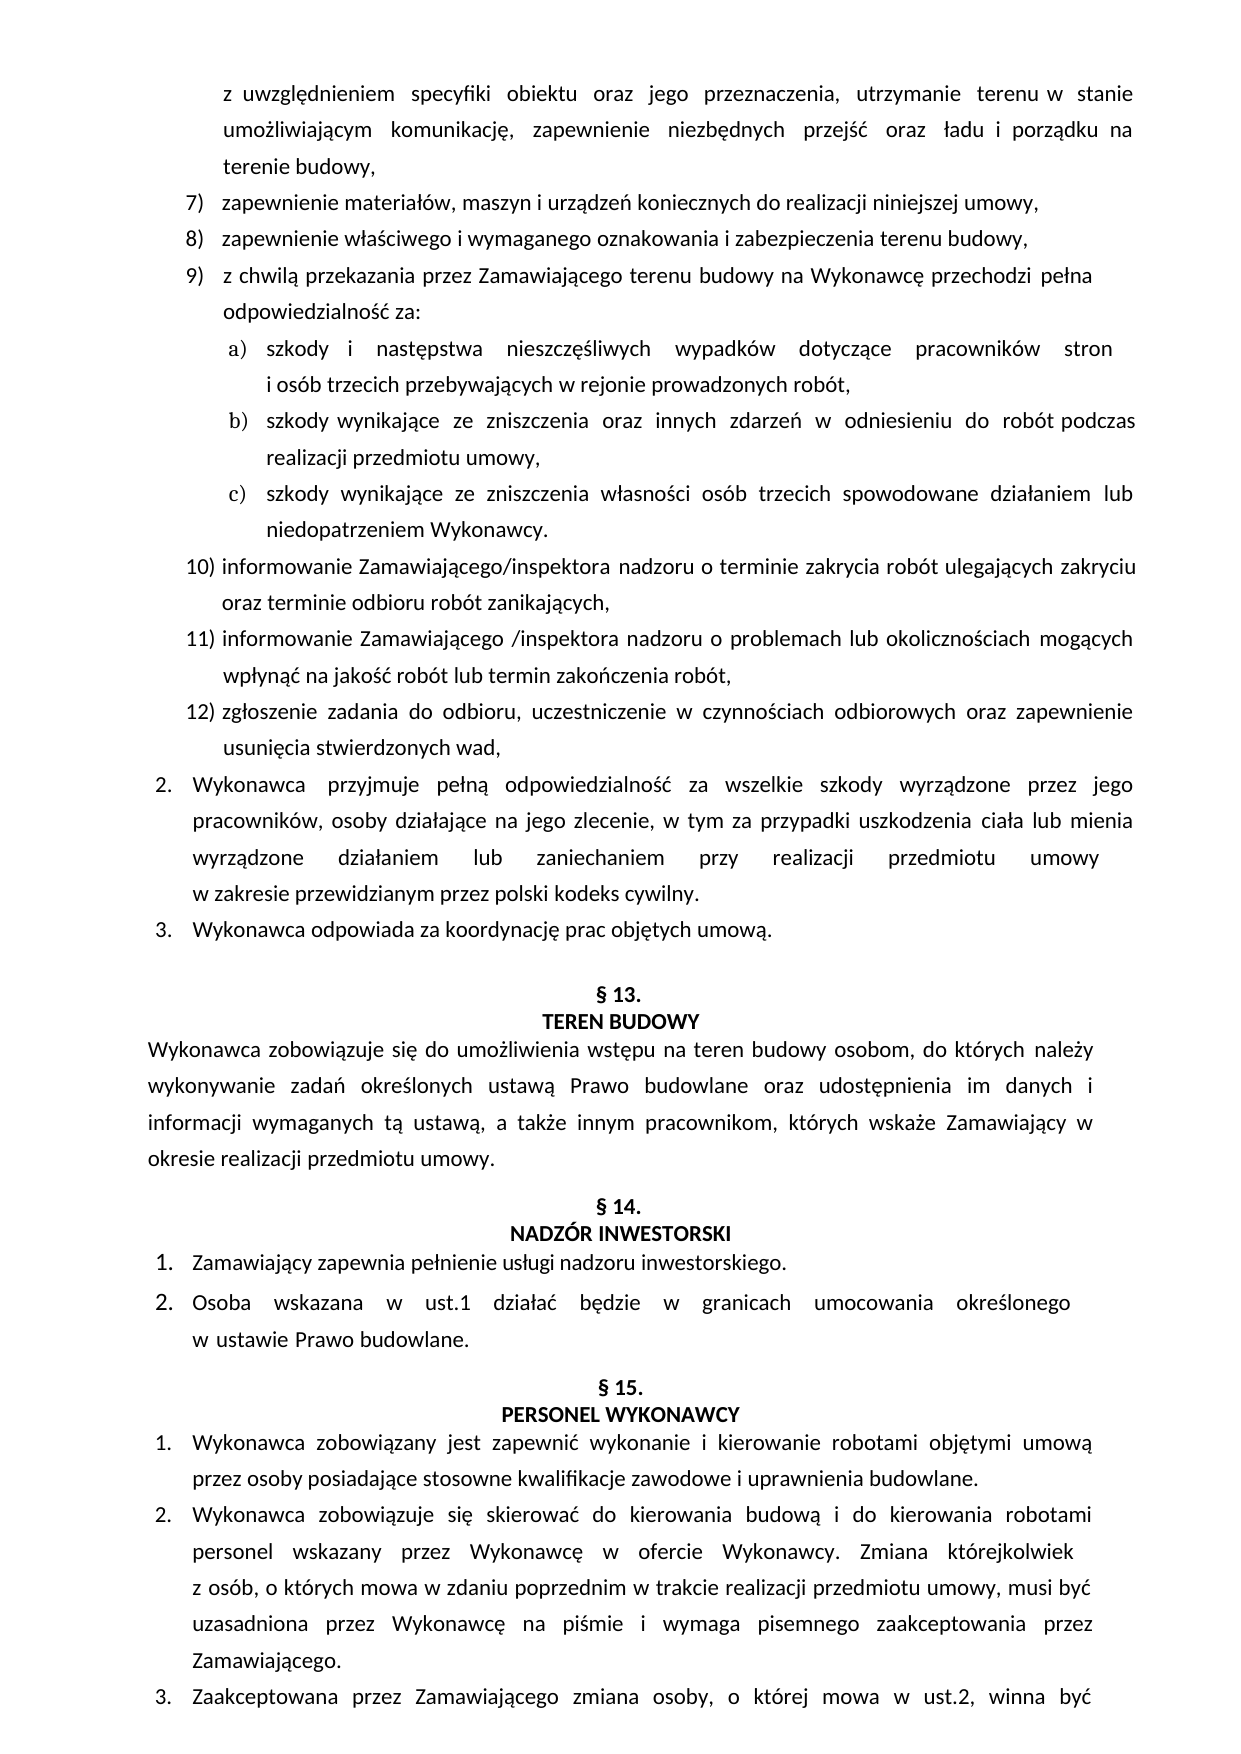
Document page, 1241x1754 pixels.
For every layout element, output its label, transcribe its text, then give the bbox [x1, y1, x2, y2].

subtitle PERSONEL WYKONAWCY [226, 1401, 1015, 1428]
list Wykonawca przyjmuje pełną odpowiedzialność za wszelkie szkody wyrządzone przez jego pracowników, osoby działające na jego zlecenie, w tym za przypadki uszkodzenia ciała lub mienia wyrządzone działaniem lub zaniechaniem przy realizacji przedmiotu umowy w zakresie przewidzianym przez polski kodeks cywilny. [155, 770, 1133, 907]
list Wykonawca zobowiązuje się skierować do kierowania budową i do kierowania robotami personel wskazany przez Wykonawcę w ofercie Wykonawcy. Zmiana którejkolwiek z osób, o których mowa w zdaniu poprzednim w trakcie realizacji przedmiotu umowy, musi być uzasadniona przez Wykonawcę na piśmie i wymaga pisemnego zaakceptowania przez Zamawiającego. [154, 1500, 1093, 1674]
list szkody i następstwa nieszczęśliwych wypadków dotyczące pracowników stron i osób trzecich przebywających w rejonie prowadzonych robót, [228, 334, 1136, 398]
list informowanie Zamawiającego/inspektora nadzoru o terminie zakrycia robót ulegających zakryciu oraz terminie odbioru robót zanikających, [185, 552, 1136, 616]
list Zamawiający zapewnia pełnienie usługi nadzoru inwestorskiego. [155, 1246, 1136, 1277]
subtitle NADZÓR INWESTORSKI [226, 1219, 1015, 1246]
text § 13. [596, 980, 1136, 1008]
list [185, 79, 1133, 180]
text Wykonawca zobowiązuje się do umożliwienia wstępu na teren budowy osobom, do których należy wykonywanie zadań określonych ustawą Prawo budowlane oraz udostępnienia im danych i informacji wymaganych tą ustawą, a także innym pracownikom, których wskaże Zamawiający w okresie realizacji przedmiotu umowy. [148, 1035, 1093, 1172]
list szkody wynikające ze zniszczenia własności osób trzecich spowodowane działaniem lub niedopatrzeniem Wykonawcy. [228, 479, 1133, 543]
list szkody wynikające ze zniszczenia oraz innych zdarzeń w odniesieniu do robót podczas realizacji przedmiotu umowy, [228, 406, 1136, 471]
subtitle TEREN BUDOWY [337, 1008, 904, 1035]
text § 14. [596, 1193, 1136, 1219]
list Osoba wskazana w ust.1 działać będzie w granicach umocowania określonego w ustawie Prawo budowlane. [155, 1286, 1093, 1353]
list z chwilą przekazania przez Zamawiającego terenu budowy na Wykonawcę przechodzi pełna odpowiedzialność za: [185, 261, 1093, 325]
list Wykonawca odpowiada za koordynację prac objętych umową. [155, 915, 1136, 943]
text § 15. [226, 1374, 1015, 1401]
list Wykonawca zobowiązany jest zapewnić wykonanie i kierowanie robotami objętymi umową przez osoby posiadające stosowne kwalifikacje zawodowe i uprawnienia budowlane. [154, 1428, 1093, 1492]
list zapewnienie materiałów, maszyn i urządzeń koniecznych do realizacji niniejszej umowy, [185, 188, 1136, 216]
list informowanie Zamawiającego /inspektora nadzoru o problemach lub okolicznościach mogących wpłynąć na jakość robót lub termin zakończenia robót, [185, 624, 1133, 689]
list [154, 1682, 1093, 1710]
list zgłoszenie zadania do odbioru, uczestniczenie w czynnościach odbiorowych oraz zapewnienie usunięcia stwierdzonych wad, [185, 697, 1133, 762]
list zapewnienie właściwego i wymaganego oznakowania i zabezpieczenia terenu budowy, [185, 224, 1136, 253]
